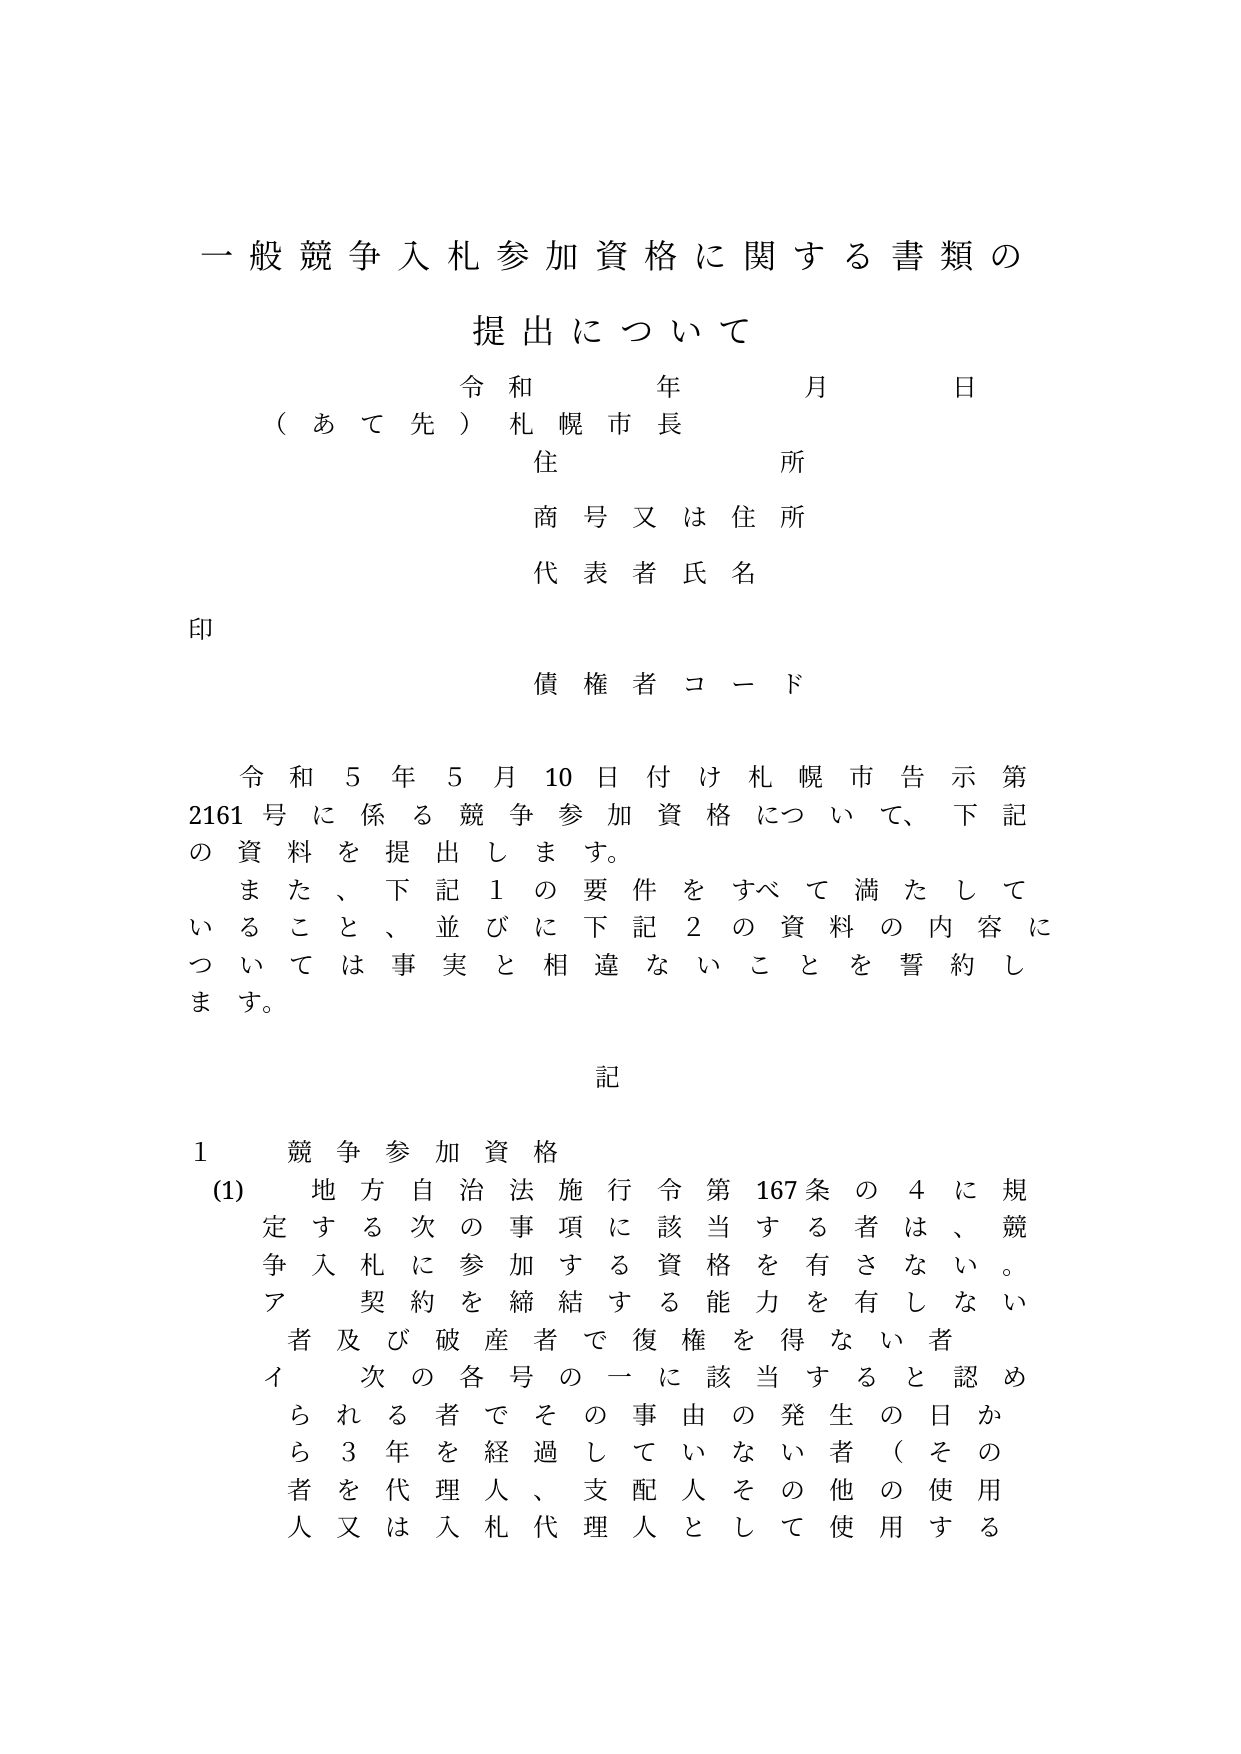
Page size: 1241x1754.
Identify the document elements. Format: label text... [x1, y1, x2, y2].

text また、下記１の要件をすべて満たしていること、並びに下記２の資料の内容については事実と相違ないことを誓約します。 [188, 870, 1052, 1020]
text １ 競争参加資格 [188, 1132, 1052, 1170]
text (1) 地方自治法施行令第167条の４に規定する次の事項に該当する者は、競争入札に参加する資格を有さない。 [211, 1170, 1052, 1282]
text 一般競争入札参加資格に関する書類の提出について [188, 217, 1052, 367]
text 代表者氏名 印 [188, 553, 1052, 646]
subtitle 記 [188, 1057, 1052, 1095]
text 令和５年５月10日付け札幌市告示第2161号に係る競争参加資格について、下記の資料を提出します。 [188, 757, 1052, 870]
text 商号又は住所 [188, 497, 1052, 535]
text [253, 1357, 1052, 1545]
text 令和 年 月 日 [188, 367, 1002, 404]
text （あて先）札幌市長 [188, 404, 1052, 442]
text ア 契約を締結する能力を有しない者及び破産者で復権を得ない者 [253, 1282, 1052, 1357]
text 債権者コード [188, 664, 1052, 702]
text 住 所 [188, 442, 1052, 479]
